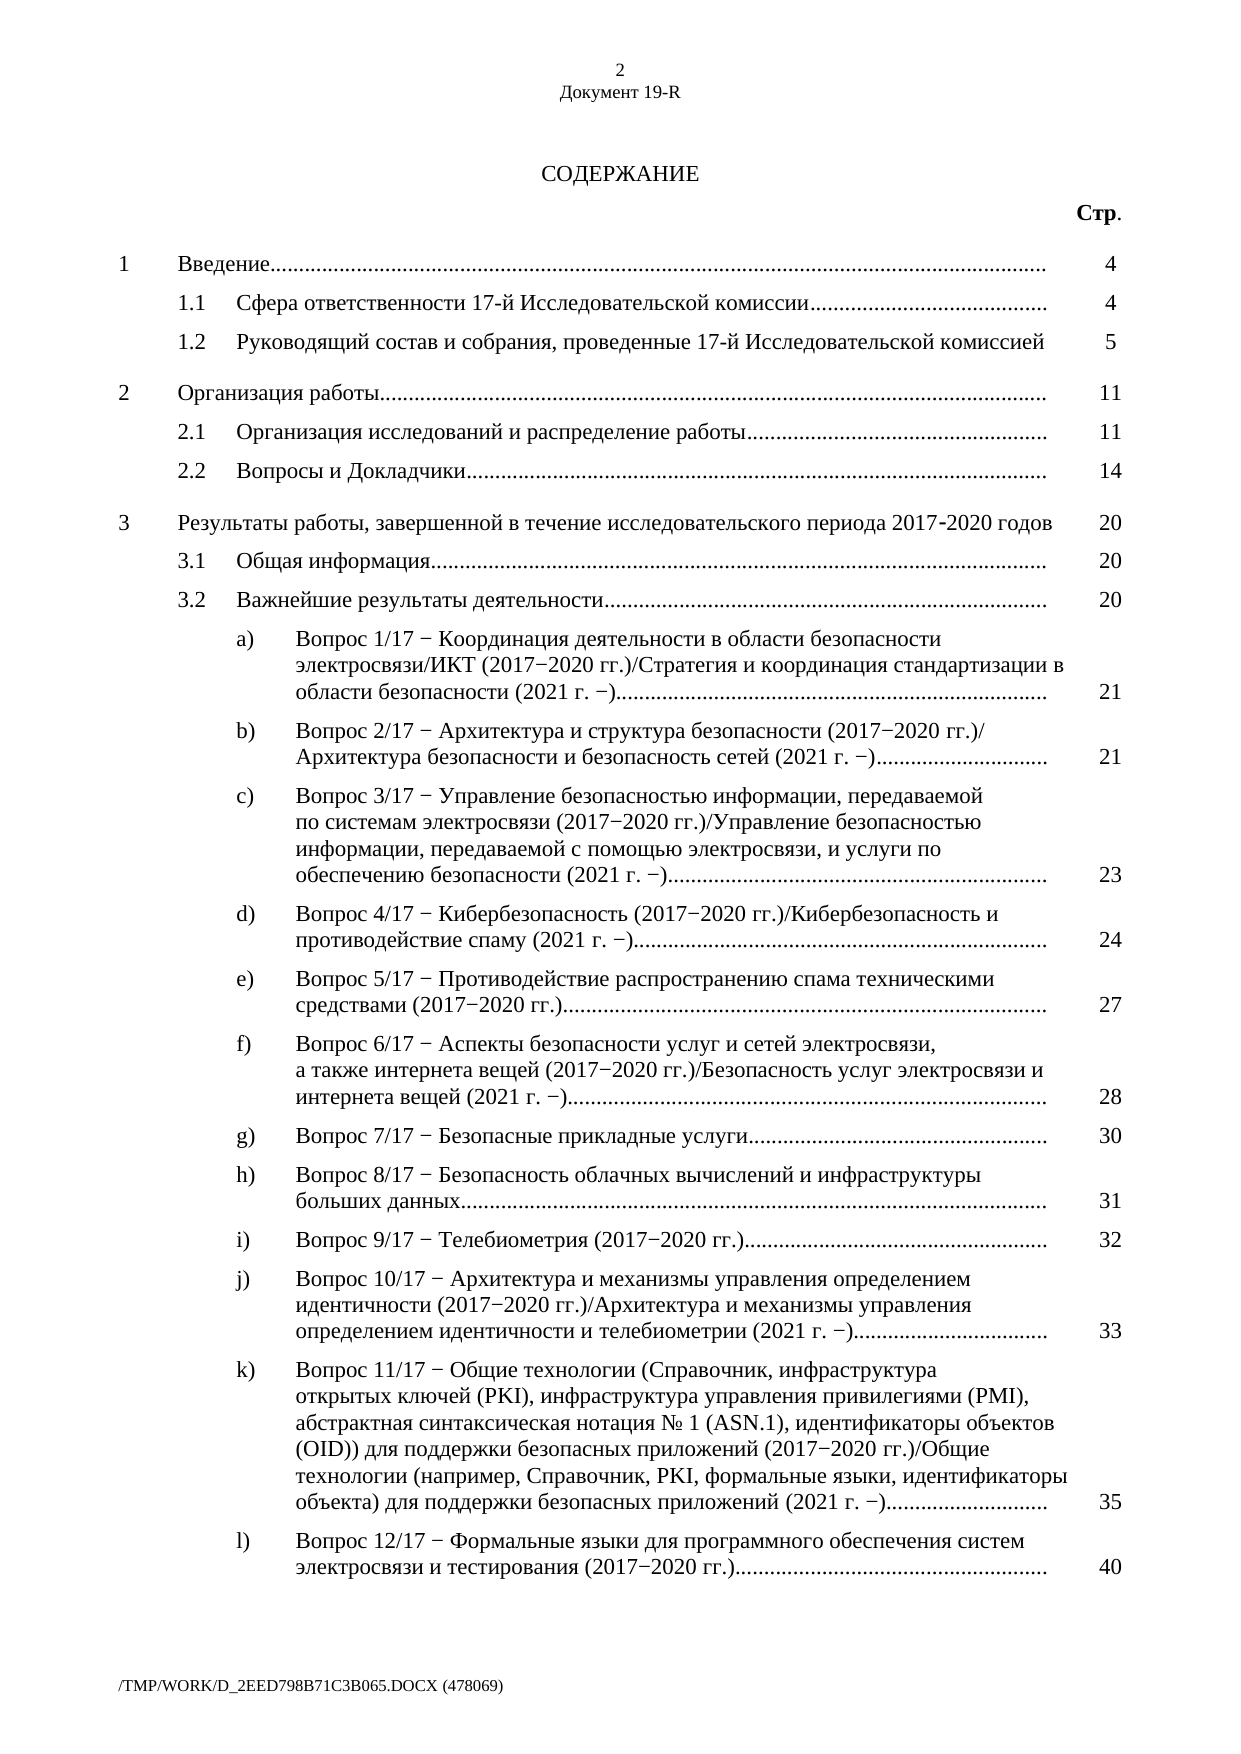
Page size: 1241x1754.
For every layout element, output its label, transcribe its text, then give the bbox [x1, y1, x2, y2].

text c) Вопрос 3/17 − Управление безопасностью информации, передаваемой по системам электросвязи (2017−2020 гг.)/Управление безопасностью информации, передаваемой с помощью электросвязи, и услуги по обеспечению безопасности (2021 г. −) 23 [236, 782, 1122, 887]
text 3 Результаты работы, завершенной в течение исследовательского периода 20172020 годов 20 [118, 508, 1122, 535]
text d) Вопрос 4/17 − Кибербезопасность (2017−2020 гг.)/Кибербезопасность и противодействие спаму (2021 г. −) 24 [236, 900, 1122, 952]
text j) Вопрос 10/17 − Архитектура и механизмы управления определением идентичности (2017−2020 гг.)/Архитектура и механизмы управления определением идентичности и телебиометрии (2021 г. −) 33 [236, 1265, 1122, 1344]
text i) Вопрос 9/17 − Телебиометрия (2017−2020 гг.) 32 [236, 1226, 1122, 1252]
text Стр. [118, 199, 1122, 225]
text 3.2 Важнейшие результаты деятельности 20 [177, 586, 1122, 613]
text 3.1 Общая информация 20 [177, 547, 1122, 574]
text 2.1 Организация исследований и распределение работы 11 [177, 418, 1122, 445]
text 1.1 Сфера ответственности 17-й Исследовательской комиссии 4 [177, 289, 1122, 316]
text f) Вопрос 6/17 − Аспекты безопасности услуг и сетей электросвязи, а также интернета вещей (2017−2020 гг.)/Безопасность услуг электросвязи и интернета вещей (2021 г. −) 28 [236, 1030, 1122, 1109]
text g) Вопрос 7/17 − Безопасные прикладные услуги 30 [236, 1122, 1122, 1148]
text СОДЕРЖАНИЕ [118, 160, 1122, 187]
text 1 Введение 4 [118, 250, 1122, 277]
text 2 Организация работы 11 [118, 379, 1122, 406]
text 1.2 Руководящий состав и собрания, проведенные 17-й Исследовательской комиссией 5 [177, 328, 1122, 354]
text а) Вопрос 1/17 − Координация деятельности в области безопасности электросвязи/ИКТ (2017−2020 гг.)/Стратегия и координация стандартизации в области безопасности (2021 г. −) 21 [236, 625, 1122, 704]
text k) Вопрос 11/17 − Общие технологии (Справочник, инфраструктура открытых ключей (PKI), инфраструктура управления привилегиями (PMI), абстрактная синтаксическая нотация № 1 (ASN.1), идентификаторы объектов (OID)) для поддержки безопасных приложений (2017−2020 гг.)/Общие технологии (например, Справочник, PKI, формальные языки, идентификаторы объекта) для поддержки безопасных приложений (2021 г. −) 35 [236, 1356, 1122, 1514]
text e) Вопрос 5/17 − Противодействие распространению спама техническими средствами (2017−2020 гг.) 27 [236, 965, 1122, 1018]
text l) Вопрос 12/17 − Формальные языки для программного обеспечения систем электросвязи и тестирования (2017−2020 гг.) 40 [236, 1527, 1122, 1579]
text h) Вопрос 8/17 − Безопасность облачных вычислений и инфраструктуры больших данных 31 [236, 1161, 1122, 1213]
text 2.2 Вопросы и Докладчики 14 [177, 457, 1122, 483]
text b) Вопрос 2/17 − Архитектура и структура безопасности (2017−2020 гг.)/ Архитектура безопасности и безопасность сетей (2021 г. −) 21 [236, 717, 1122, 769]
